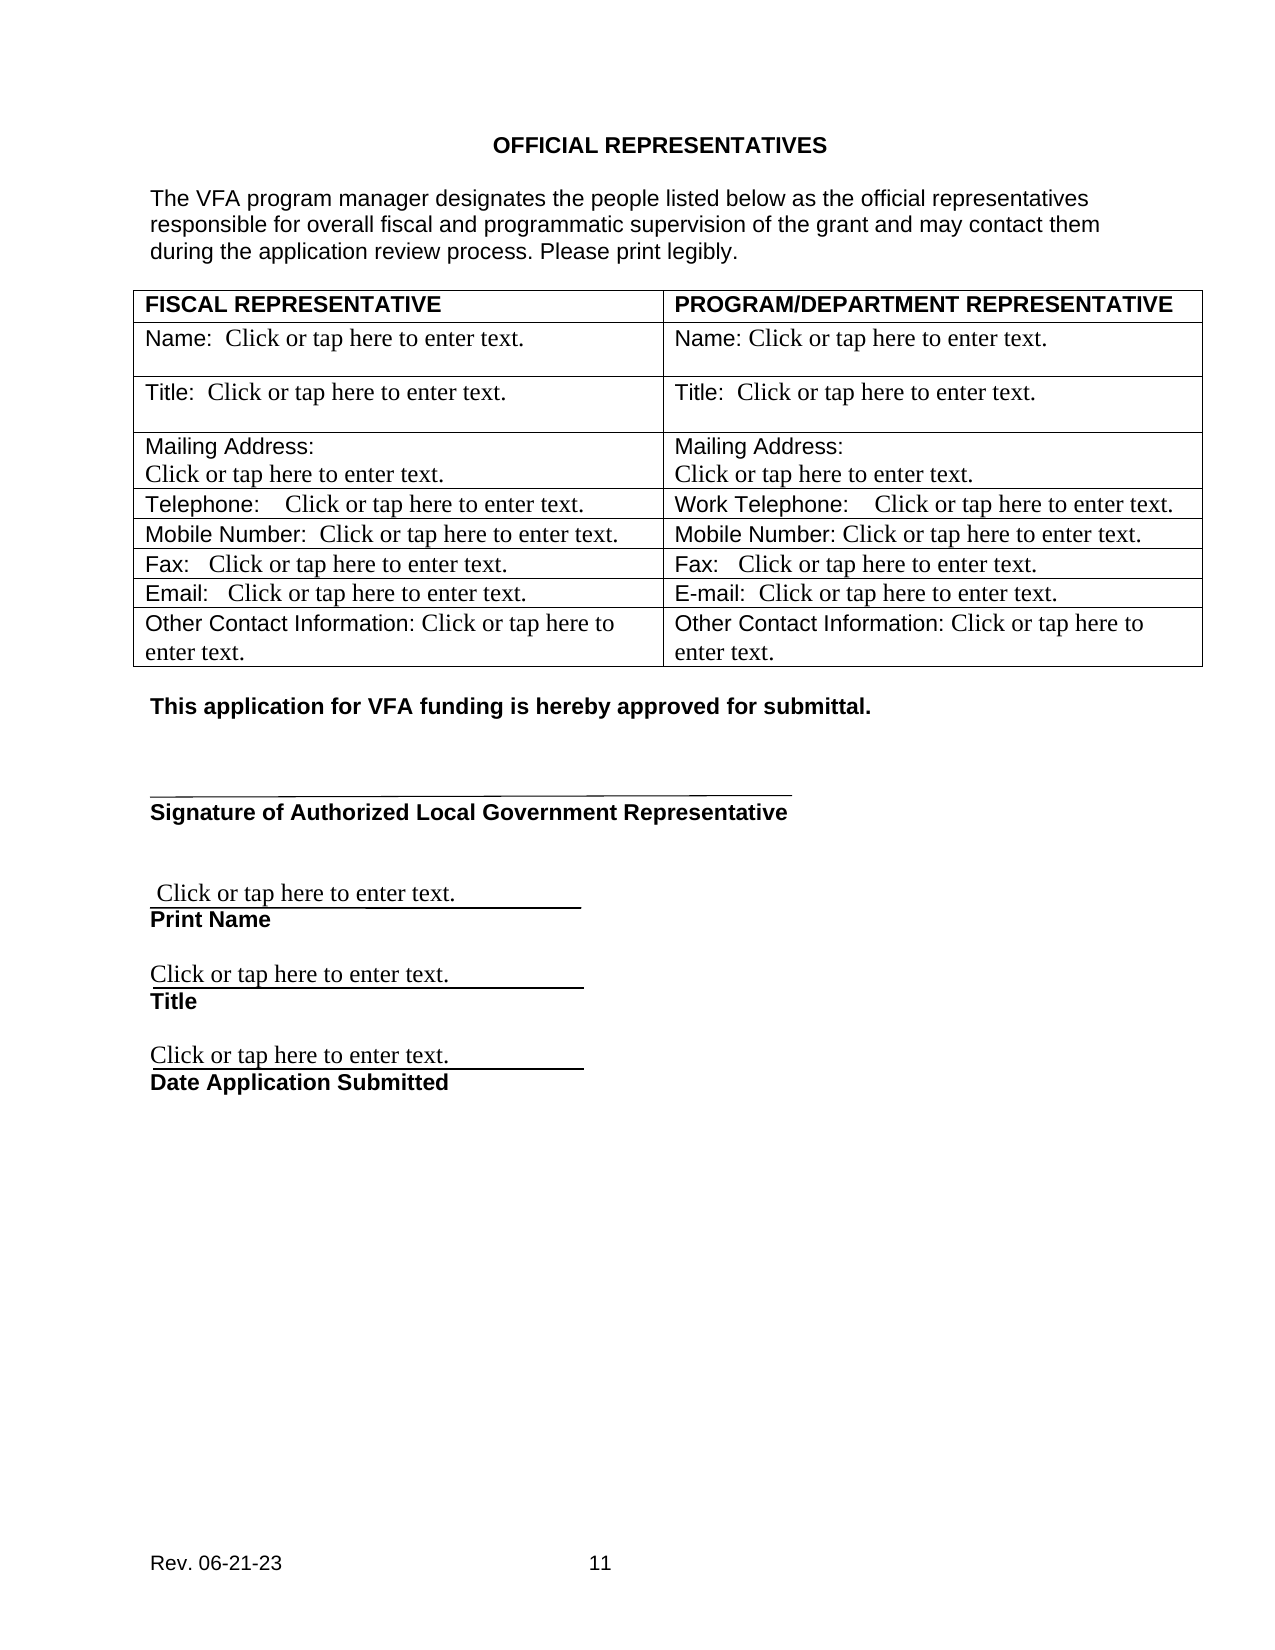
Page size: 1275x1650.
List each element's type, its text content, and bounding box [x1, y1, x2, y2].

table_cell Title: [134, 377, 663, 432]
table_cell Mobile Number: [664, 519, 1202, 548]
table_cell Name: [664, 323, 1202, 376]
table_cell Mobile Number: [134, 519, 663, 548]
table_cell Other Contact Information: [664, 608, 1202, 666]
text Signature of Authorized Local Government Representative [150, 799, 1125, 825]
text OFFICIAL REPRESENTATIVES [150, 132, 1170, 158]
table_cell E-mail: [664, 579, 1202, 607]
table_header Program/Department Representative [664, 291, 1202, 322]
table_cell Fax: [664, 549, 1202, 577]
table_cell Email: [134, 579, 663, 607]
text Date Application Submitted [150, 1069, 1125, 1096]
table_cell Mailing Address: [664, 433, 1202, 488]
table_cell Title: [664, 377, 1202, 432]
text This application for VFA funding is hereby approved for submittal. [150, 693, 1125, 719]
table_header Fiscal Representative [134, 291, 663, 322]
table_cell Work Telephone: [664, 489, 1202, 518]
table_cell Other Contact Information: [134, 608, 663, 666]
text Title [150, 988, 1125, 1014]
text The VFA program manager designates the people listed below as the official representatives responsible for overall fiscal and programmatic supervision of the grant and may contact them during the application review process. Please print legibly. [150, 185, 1125, 264]
text Print Name [150, 906, 1125, 933]
table_cell Telephone: [134, 489, 663, 518]
table_cell Mailing Address: [134, 433, 663, 488]
table_cell Name: [134, 323, 663, 376]
table_cell Fax: [134, 549, 663, 577]
